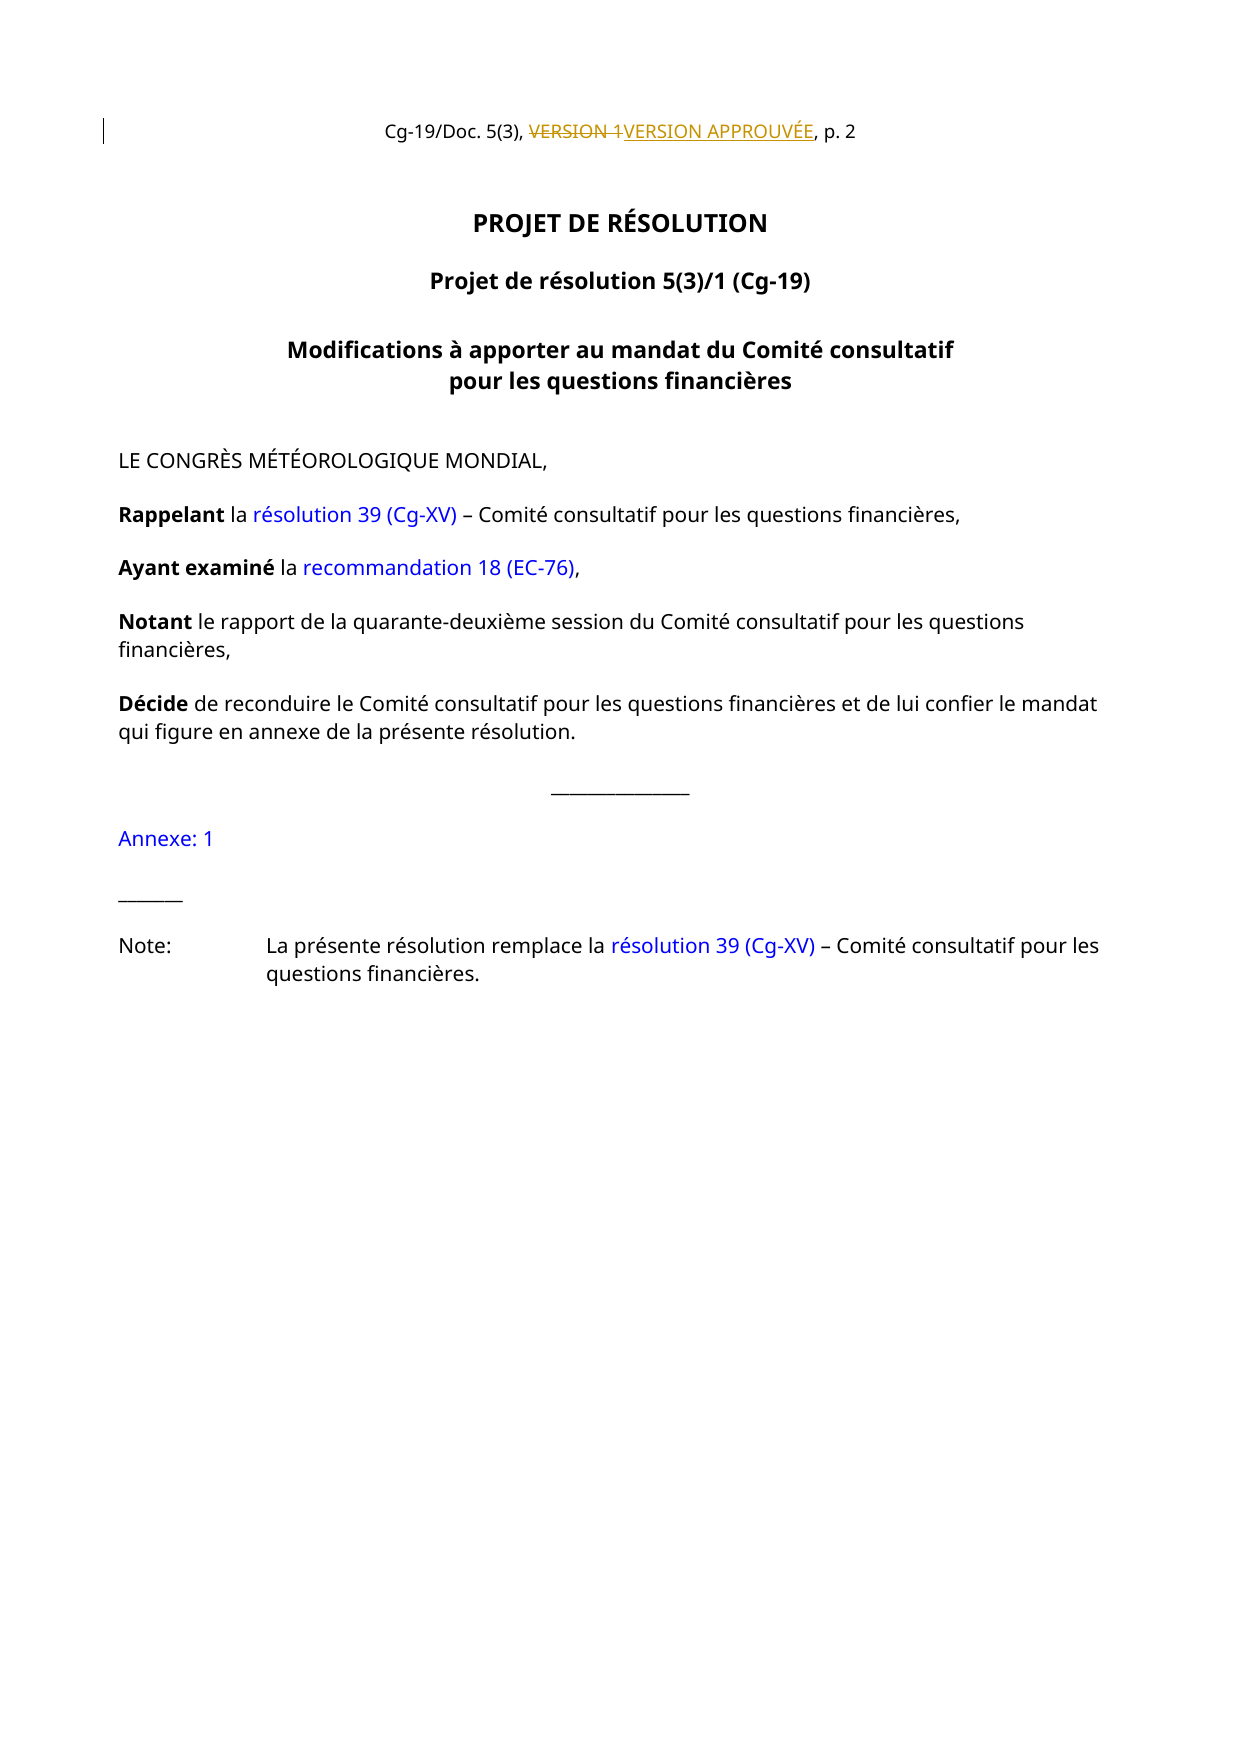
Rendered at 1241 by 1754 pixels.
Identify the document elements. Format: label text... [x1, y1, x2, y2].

text _______________ [118, 771, 1122, 799]
text Rappelant la résolution 39 (Cg-XV) – Comité consultatif pour les questions financières, [118, 500, 1122, 528]
text Projet de résolution 5(3)/1 (Cg-19) [118, 265, 1122, 296]
subtitle Modifications à apporter au mandat du Comité consultatif pour les questions financières [118, 334, 1122, 396]
text Ayant examiné la recommandation 18 (EC-76), [118, 553, 1122, 582]
text Décide de reconduire le Comité consultatif pour les questions financières et de lui confier le mandat qui figure en annexe de la présente résolution. [118, 689, 1122, 746]
text Note: La présente résolution remplace la résolution 39 (Cg-XV) – Comité consultatif pour les questions financières. [118, 931, 1122, 988]
text PROJET DE RÉSOLUTION [118, 206, 1122, 240]
text LE CONGRÈS MÉTÉOROLOGIQUE MONDIAL, [118, 446, 1122, 475]
text Annexe: 1 [118, 824, 1122, 852]
text Notant le rapport de la quarante-deuxième session du Comité consultatif pour les questions financières, [118, 607, 1122, 664]
text _______ [118, 877, 1122, 906]
